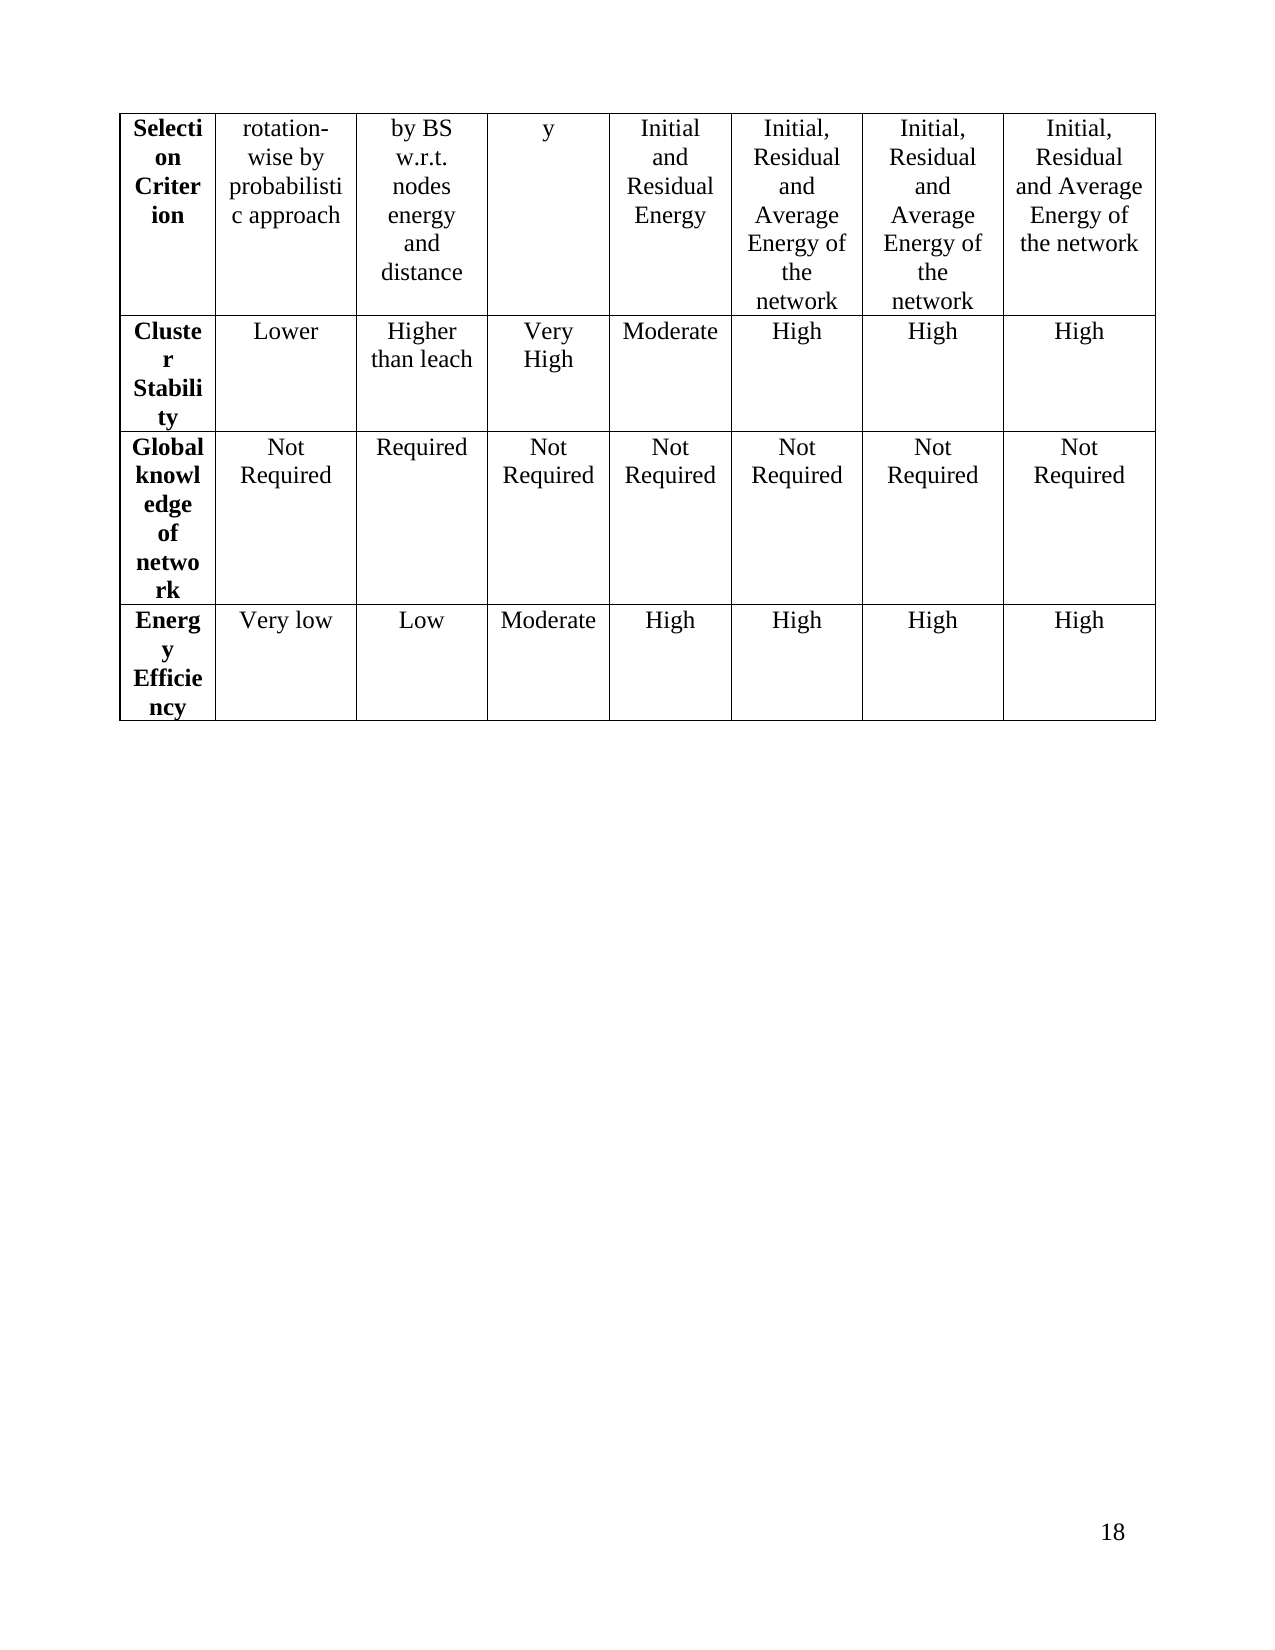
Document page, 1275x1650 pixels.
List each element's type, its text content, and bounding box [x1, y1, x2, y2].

table_cell High [732, 316, 862, 431]
table_cell High [1004, 316, 1155, 431]
table_cell High [1004, 605, 1155, 720]
table_cell Energy Efficiency [121, 605, 215, 720]
table_cell Not Required [863, 432, 1003, 604]
table_cell Global knowledge of network [121, 432, 215, 604]
table_cell High [610, 605, 731, 720]
table_cell Not Required [610, 432, 731, 604]
table_cell High [732, 605, 862, 720]
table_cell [121, 114, 215, 315]
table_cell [1004, 114, 1155, 315]
table_cell High [863, 605, 1003, 720]
table_cell Very High [488, 316, 609, 431]
table_cell Randomly [488, 114, 609, 315]
table_cell Not Required [216, 432, 356, 604]
table_cell Not Required [488, 432, 609, 604]
table_cell Higher than leach [357, 316, 487, 431]
table_cell Required [357, 432, 487, 604]
table_cell Not Required [732, 432, 862, 604]
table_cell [357, 114, 487, 315]
table_cell High [863, 316, 1003, 431]
table_cell Very low [216, 605, 356, 720]
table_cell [732, 114, 862, 315]
table_cell Low [357, 605, 487, 720]
table_cell Moderate [610, 316, 731, 431]
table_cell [610, 114, 731, 315]
table_cell Lower [216, 316, 356, 431]
table_cell Not Required [1004, 432, 1155, 604]
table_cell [863, 114, 1003, 315]
table_cell Moderate [488, 605, 609, 720]
table_cell Cluster Stability [121, 316, 215, 431]
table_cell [216, 114, 356, 315]
